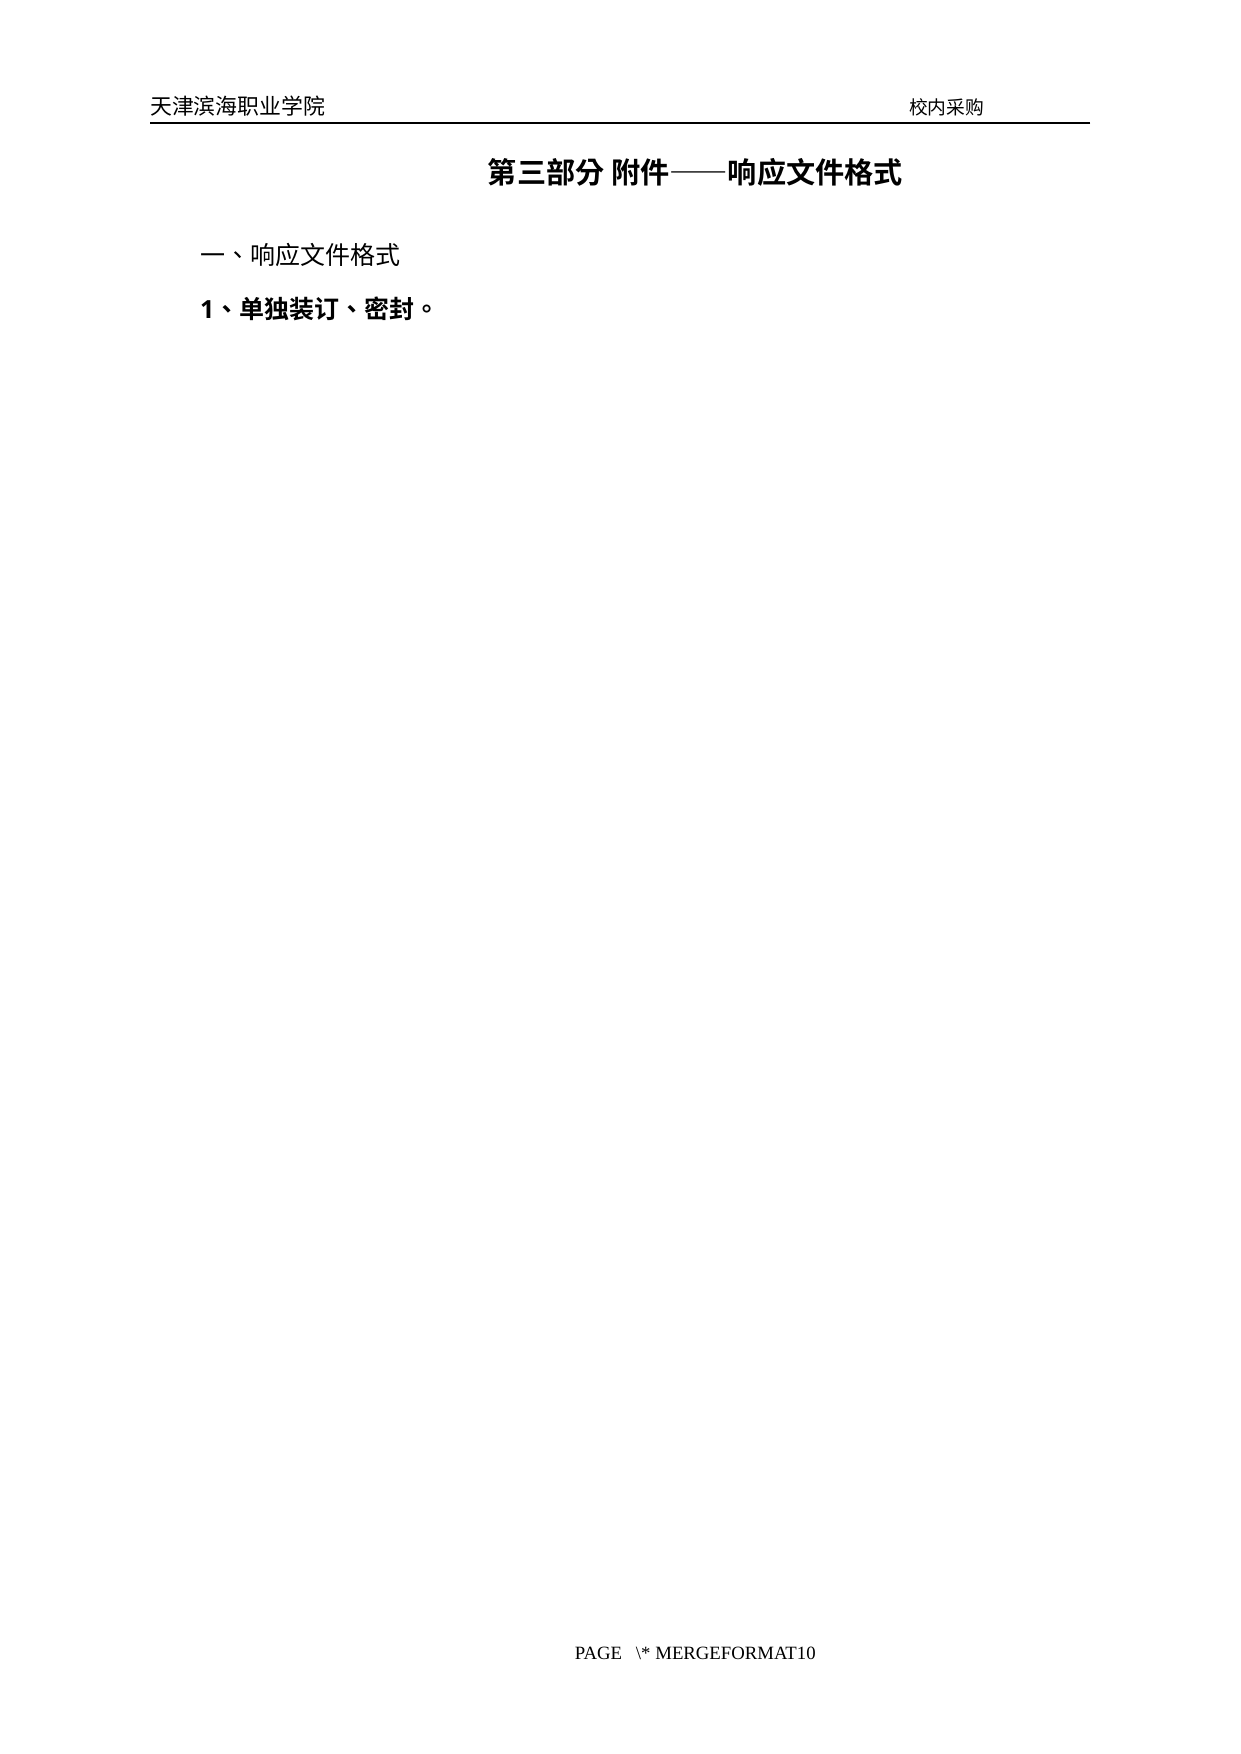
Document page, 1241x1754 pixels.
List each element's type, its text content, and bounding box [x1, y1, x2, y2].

text 1、单独装订、密封。 [150, 290, 1090, 326]
text 一、响应文件格式 [150, 235, 1090, 272]
subtitle 第三部分 附件――响应文件格式 [150, 150, 1090, 192]
